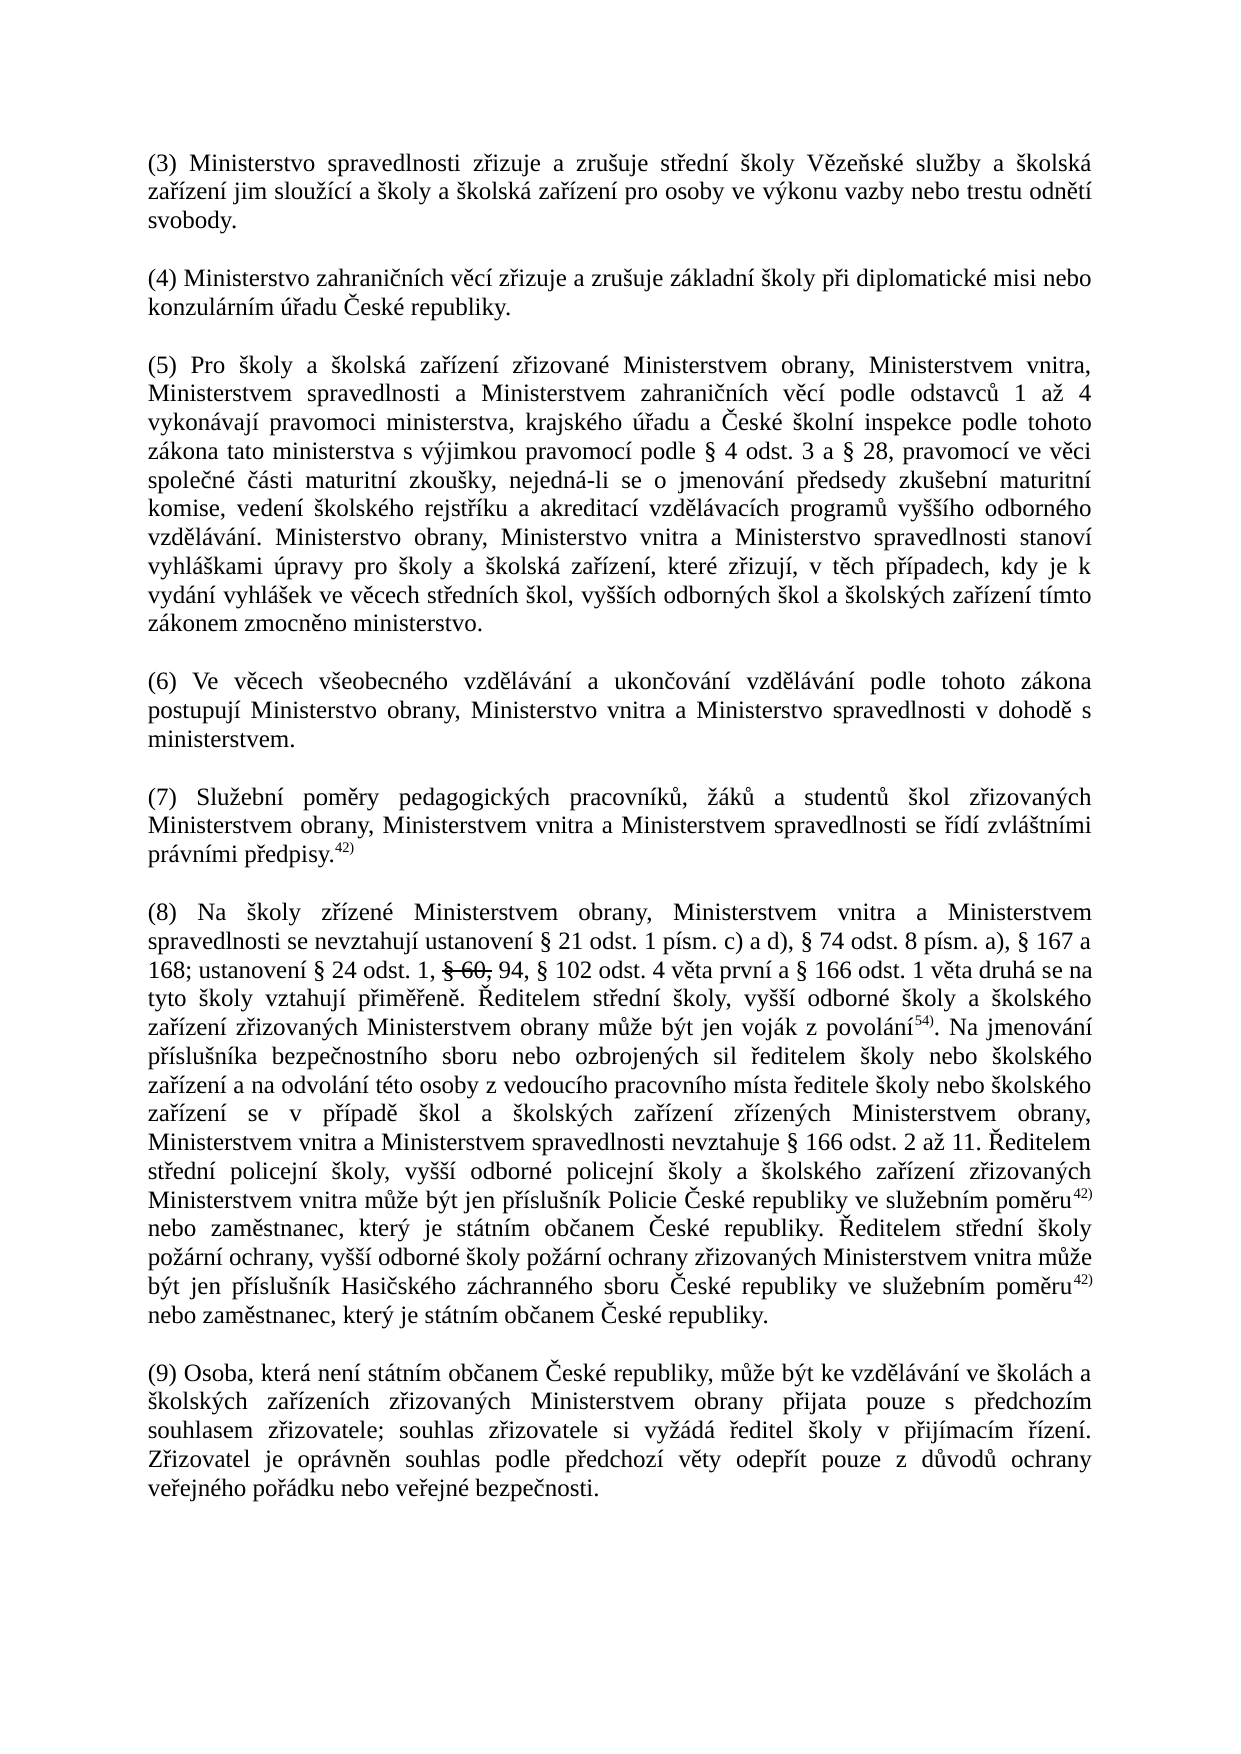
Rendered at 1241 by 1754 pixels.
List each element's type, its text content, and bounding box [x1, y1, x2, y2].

text (6) Ve věcech všeobecného vzdělávání a ukončování vzdělávání podle tohoto zákona postupují Ministerstvo obrany, Ministerstvo vnitra a Ministerstvo spravedlnosti v dohodě s ministerstvem. [148, 666, 1093, 753]
text (8) Na školy zřízené Ministerstvem obrany, Ministerstvem vnitra a Ministerstvem spravedlnosti se nevztahují ustanovení § 21 odst. 1 písm. c) a d), § 74 odst. 8 písm. a), § 167 a 168; ustanovení § 24 odst. 1, § 60, 94, § 102 odst. 4 věta první a § 166 odst. 1 věta druhá se na tyto školy vztahují přiměřeně. Ředitelem střední školy, vyšší odborné školy a školského zařízení zřizovaných Ministerstvem obrany může být jen voják z povolání54). Na jmenování příslušníka bezpečnostního sboru nebo ozbrojených sil ředitelem školy nebo školského zařízení a na odvolání této osoby z vedoucího pracovního místa ředitele školy nebo školského zařízení se v případě škol a školských zařízení zřízených Ministerstvem obrany, Ministerstvem vnitra a Ministerstvem spravedlnosti nevztahuje § 166 odst. 2 až 11. Ředitelem střední policejní školy, vyšší odborné policejní školy a školského zařízení zřizovaných Ministerstvem vnitra může být jen příslušník Policie České republiky ve služebním poměru42) nebo zaměstnanec, který je státním občanem České republiky. Ředitelem střední školy požární ochrany, vyšší odborné školy požární ochrany zřizovaných Ministerstvem vnitra může být jen příslušník Hasičského záchranného sboru České republiky ve služebním poměru42) nebo zaměstnanec, který je státním občanem České republiky. [148, 897, 1093, 1328]
text (3) Ministerstvo spravedlnosti zřizuje a zrušuje střední školy Vězeňské služby a školská zařízení jim sloužící a školy a školská zařízení pro osoby ve výkonu vazby nebo trestu odnětí svobody. [148, 148, 1093, 234]
text (4) Ministerstvo zahraničních věcí zřizuje a zrušuje základní školy při diplomatické misi nebo konzulárním úřadu České republiky. [148, 263, 1093, 321]
text (9) Osoba, která není státním občanem České republiky, může být ke vzdělávání ve školách a školských zařízeních zřizovaných Ministerstvem obrany přijata pouze s předchozím souhlasem zřizovatele; souhlas zřizovatele si vyžádá ředitel školy v přijímacím řízení. Zřizovatel je oprávněn souhlas podle předchozí věty odepřít pouze z důvodů ochrany veřejného pořádku nebo veřejné bezpečnosti. [148, 1358, 1093, 1501]
text (5) Pro školy a školská zařízení zřizované Ministerstvem obrany, Ministerstvem vnitra, Ministerstvem spravedlnosti a Ministerstvem zahraničních věcí podle odstavců 1 až 4 vykonávají pravomoci ministerstva, krajského úřadu a České školní inspekce podle tohoto zákona tato ministerstva s výjimkou pravomocí podle § 4 odst. 3 a § 28, pravomocí ve věci společné části maturitní zkoušky, nejedná-li se o jmenování předsedy zkušební maturitní komise, vedení školského rejstříku a akreditací vzdělávacích programů vyššího odborného vzdělávání. Ministerstvo obrany, Ministerstvo vnitra a Ministerstvo spravedlnosti stanoví vyhláškami úpravy pro školy a školská zařízení, které zřizují, v těch případech, kdy je k vydání vyhlášek ve věcech středních škol, vyšších odborných škol a školských zařízení tímto zákonem zmocněno ministerstvo. [148, 350, 1093, 637]
text (7) Služební poměry pedagogických pracovníků, žáků a studentů škol zřizovaných Ministerstvem obrany, Ministerstvem vnitra a Ministerstvem spravedlnosti se řídí zvláštními právními předpisy.42) [148, 782, 1093, 868]
